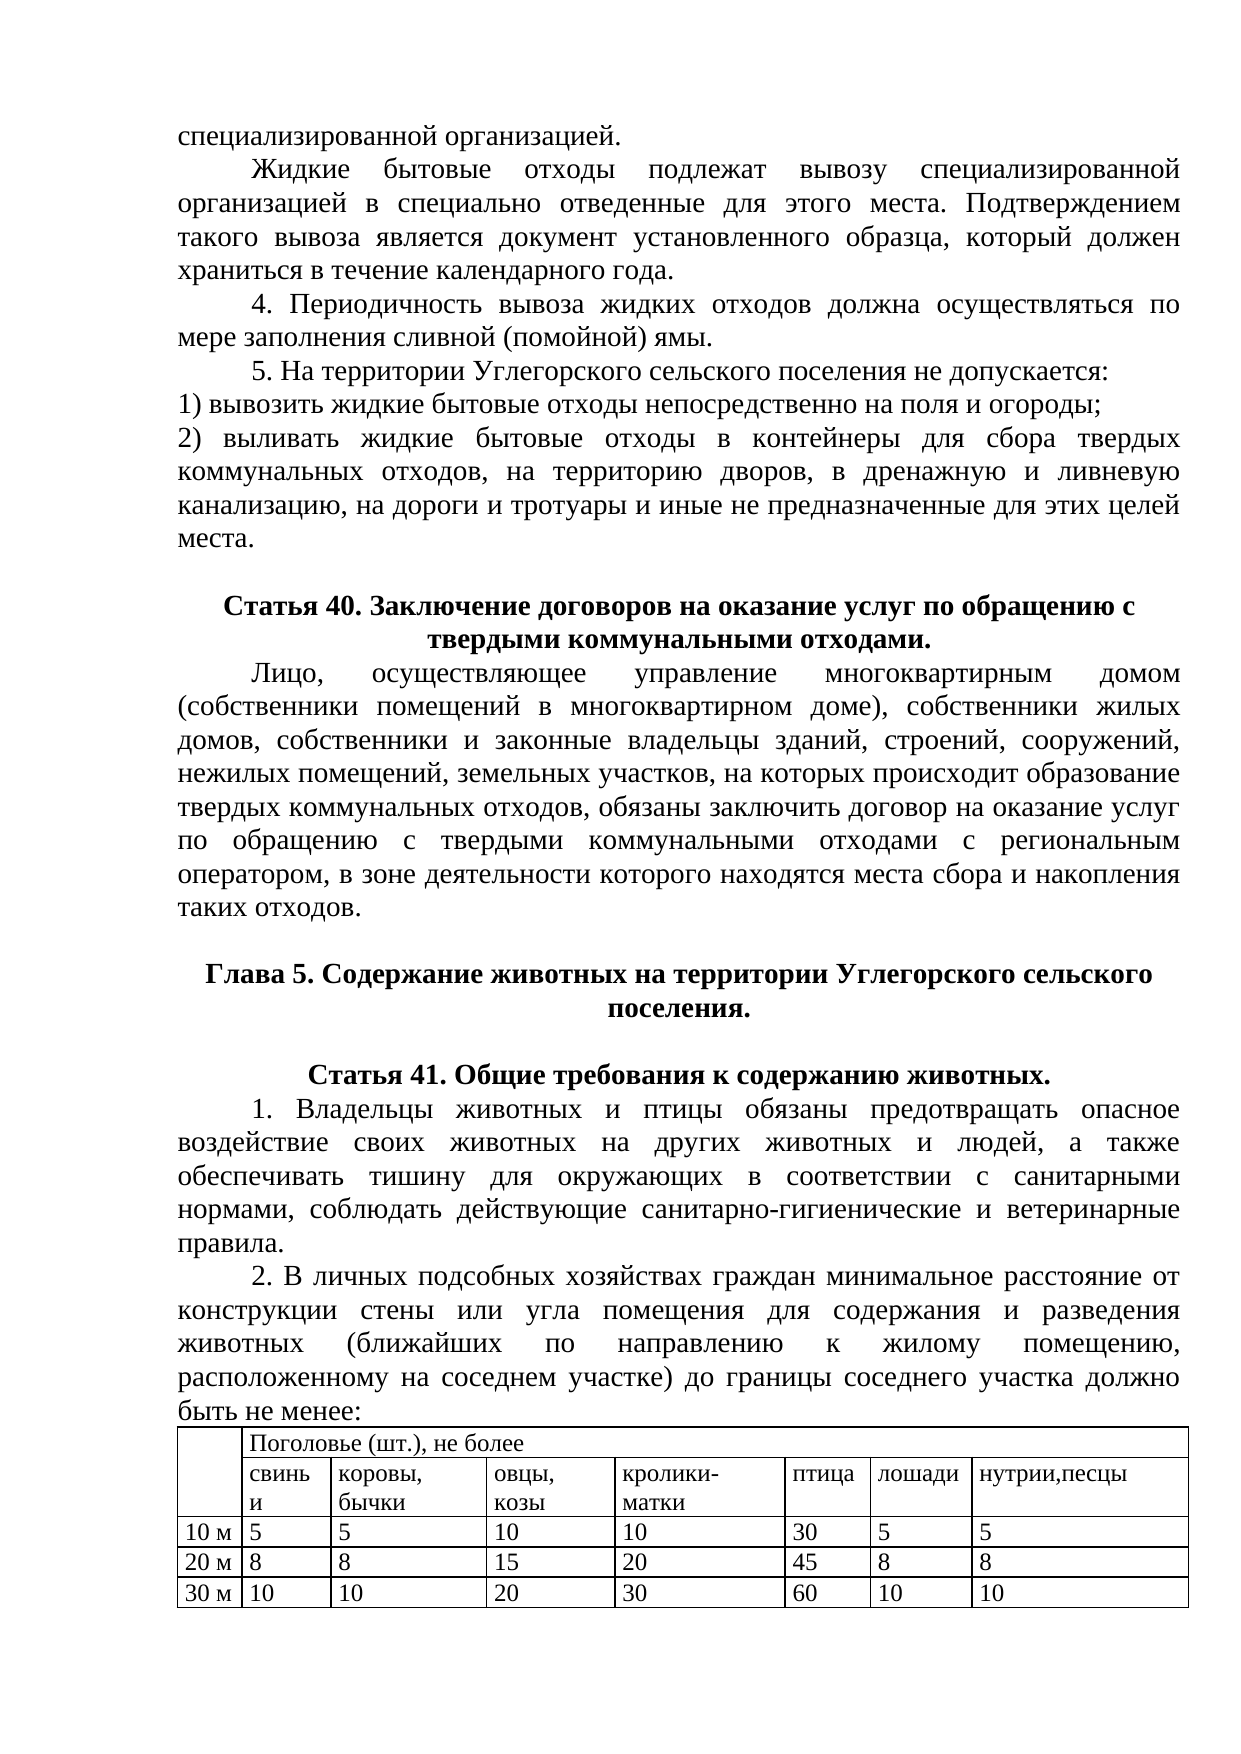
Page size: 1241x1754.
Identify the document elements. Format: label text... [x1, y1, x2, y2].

table_cell 8 [332, 1548, 486, 1576]
text Жидкие бытовые отходы подлежат вывозу специализированной организацией в специально отведенные для этого места. Подтверждением такого вывоза является документ установленного образца, который должен храниться в течение календарного года. [177, 152, 1181, 286]
table_cell лошади [871, 1458, 971, 1516]
text 5. На территории Углегорского сельского поселения не допускается: [177, 353, 1181, 386]
table_cell 60 [786, 1578, 870, 1607]
table_cell 5 [243, 1517, 330, 1546]
table_cell 8 [973, 1548, 1188, 1576]
table_cell 5 [871, 1517, 971, 1546]
text 4. Периодичность вывоза жидких отходов должна осуществляться по мере заполнения сливной (помойной) ямы. [177, 286, 1181, 353]
table_cell кролики- матки [616, 1458, 784, 1516]
table_cell 30 м [178, 1578, 241, 1607]
text Лицо, осуществляющее управление многоквартирным домом (собственники помещений в многоквартирном доме), собственники жилых домов, собственники и законные владельцы зданий, строений, сооружений, нежилых помещений, земельных участков, на которых происходит образование твердых коммунальных отходов, обязаны заключить договор на оказание услуг по обращению с твердыми коммунальными отходами с региональным оператором, в зоне деятельности которого находятся места сбора и накопления таких отходов. [177, 655, 1181, 923]
table_cell 5 [332, 1517, 486, 1546]
text Статья 41. Общие требования к содержанию животных. [177, 1057, 1181, 1091]
table_cell коровы, бычки [332, 1458, 486, 1516]
table_cell нутрии,песцы [973, 1458, 1188, 1516]
table_cell птица [786, 1458, 870, 1516]
text 2. В личных подсобных хозяйствах граждан минимальное расстояние от конструкции стены или угла помещения для содержания и разведения животных (ближайших по направлению к жилому помещению, расположенному на соседнем участке) до границы соседнего участка должно быть не менее: [177, 1258, 1181, 1426]
table_cell 10 м [178, 1517, 241, 1546]
table_cell 10 [487, 1517, 614, 1546]
table_header Поголовье (шт.), не более [243, 1428, 1188, 1457]
text 2) выливать жидкие бытовые отходы в контейнеры для сбора твердых коммунальных отходов, на территорию дворов, в дренажную и ливневую канализацию, на дороги и тротуары и иные не предназначенные для этих целей места. [177, 420, 1181, 554]
table_cell 5 [973, 1517, 1188, 1546]
table_cell 30 [616, 1578, 784, 1607]
table_cell 10 [616, 1517, 784, 1546]
text Глава 5. Содержание животных на территории Углегорского сельского поселения. [177, 957, 1181, 1024]
text 1. Владельцы животных и птицы обязаны предотвращать опасное воздействие своих животных на других животных и людей, а также обеспечивать тишину для окружающих в соответствии с санитарными нормами, соблюдать действующие санитарно-гигиенические и ветеринарные правила. [177, 1091, 1181, 1258]
text Статья 40. Заключение договоров на оказание услуг по обращению с твердыми коммунальными отходами. [177, 588, 1181, 655]
table_cell 10 [243, 1578, 330, 1607]
table_cell овцы, козы [487, 1458, 614, 1516]
table_cell свиньи [243, 1458, 330, 1516]
table_cell 8 [871, 1548, 971, 1576]
table_cell 10 [871, 1578, 971, 1607]
table_cell 20 [487, 1578, 614, 1607]
text 1) вывозить жидкие бытовые отходы непосредственно на поля и огороды; [177, 386, 1181, 420]
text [177, 118, 1181, 152]
table_cell 15 [487, 1548, 614, 1576]
table_cell 20 м [178, 1548, 241, 1576]
table_cell 45 [786, 1548, 870, 1576]
table_cell 8 [243, 1548, 330, 1576]
table_cell 10 [973, 1578, 1188, 1607]
table_cell 10 [332, 1578, 486, 1607]
table_cell 30 [786, 1517, 870, 1546]
table_cell 20 [616, 1548, 784, 1576]
table_header [178, 1428, 241, 1516]
